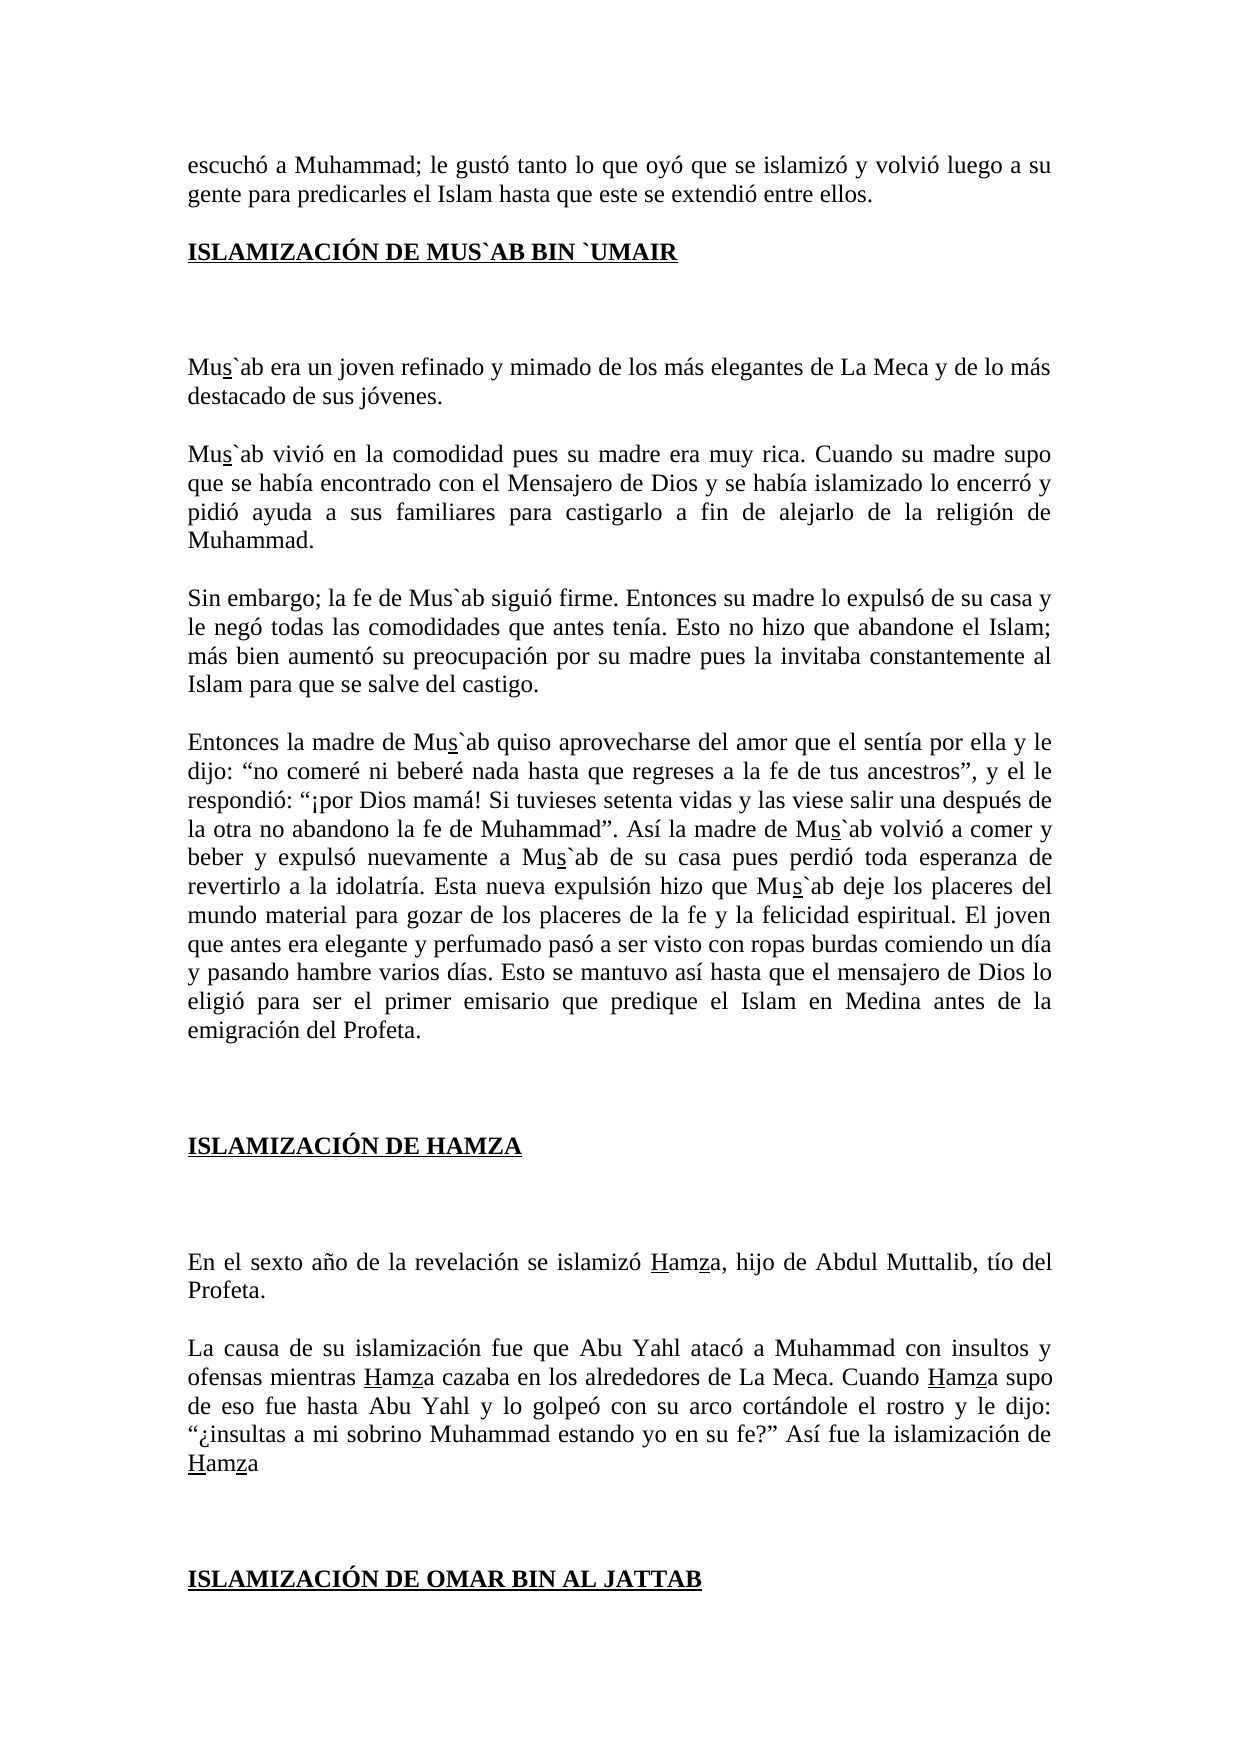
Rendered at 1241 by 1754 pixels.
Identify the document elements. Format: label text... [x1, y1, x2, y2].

text Mus`ab vivió en la comodidad pues su madre era muy rica. Cuando su madre supo que se había encontrado con el Mensajero de Dios y se había islamizado lo encerró y pidió ayuda a sus familiares para castigarlo a fin de alejarlo de la religión de Muhammad. [187, 439, 1053, 554]
text Sin embargo; la fe de Mus`ab siguió firme. Entonces su madre lo expulsó de su casa y le negó todas las comodidades que antes tenía. Esto no hizo que abandone el Islam; más bien aumentó su preocupación por su madre pues la invitaba constantemente al Islam para que se salve del castigo. [187, 583, 1053, 698]
text ISLAMIZACIÓN DE OMAR BIN AL JATTAB [187, 1564, 1053, 1593]
text Mus`ab era un joven refinado y mimado de los más elegantes de La Meca y de lo más destacado de sus jóvenes. [187, 352, 1053, 410]
text La causa de su islamización fue que Abu Yahl atacó a Muhammad con insultos y ofensas mientras Hamza cazaba en los alrededores de La Meca. Cuando Hamza supo de eso fue hasta Abu Yahl y lo golpeó con su arco cortándole el rostro y le dijo: “¿insultas a mi sobrino Muhammad estando yo en su fe?” Así fue la islamización de Hamza [187, 1333, 1053, 1477]
text En el sexto año de la revelación se islamizó Hamza, hijo de Abdul Muttalib, tío del Profeta. [187, 1247, 1053, 1304]
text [187, 150, 1053, 207]
text ISLAMIZACIÓN DE HAMZA [187, 1131, 1053, 1159]
text Entonces la madre de Mus`ab quiso aprovecharse del amor que el sentía por ella y le dijo: “no comeré ni beberé nada hasta que regreses a la fe de tus ancestros”, y el le respondió: “¡por Dios mamá! Si tuvieses setenta vidas y las viese salir una después de la otra no abandono la fe de Muhammad”. Así la madre de Mus`ab volvió a comer y beber y expulsó nuevamente a Mus`ab de su casa pues perdió toda esperanza de revertirlo a la idolatría. Esta nueva expulsión hizo que Mus`ab deje los placeres del mundo material para gozar de los placeres de la fe y la felicidad espiritual. El joven que antes era elegante y perfumado pasó a ser visto con ropas burdas comiendo un día y pasando hambre varios días. Esto se mantuvo así hasta que el mensajero de Dios lo eligió para ser el primer emisario que predique el Islam en Medina antes de la emigración del Profeta. [187, 727, 1053, 1044]
text ISLAMIZACIÓN DE MUS`AB BIN `UMAIR [187, 237, 1053, 265]
